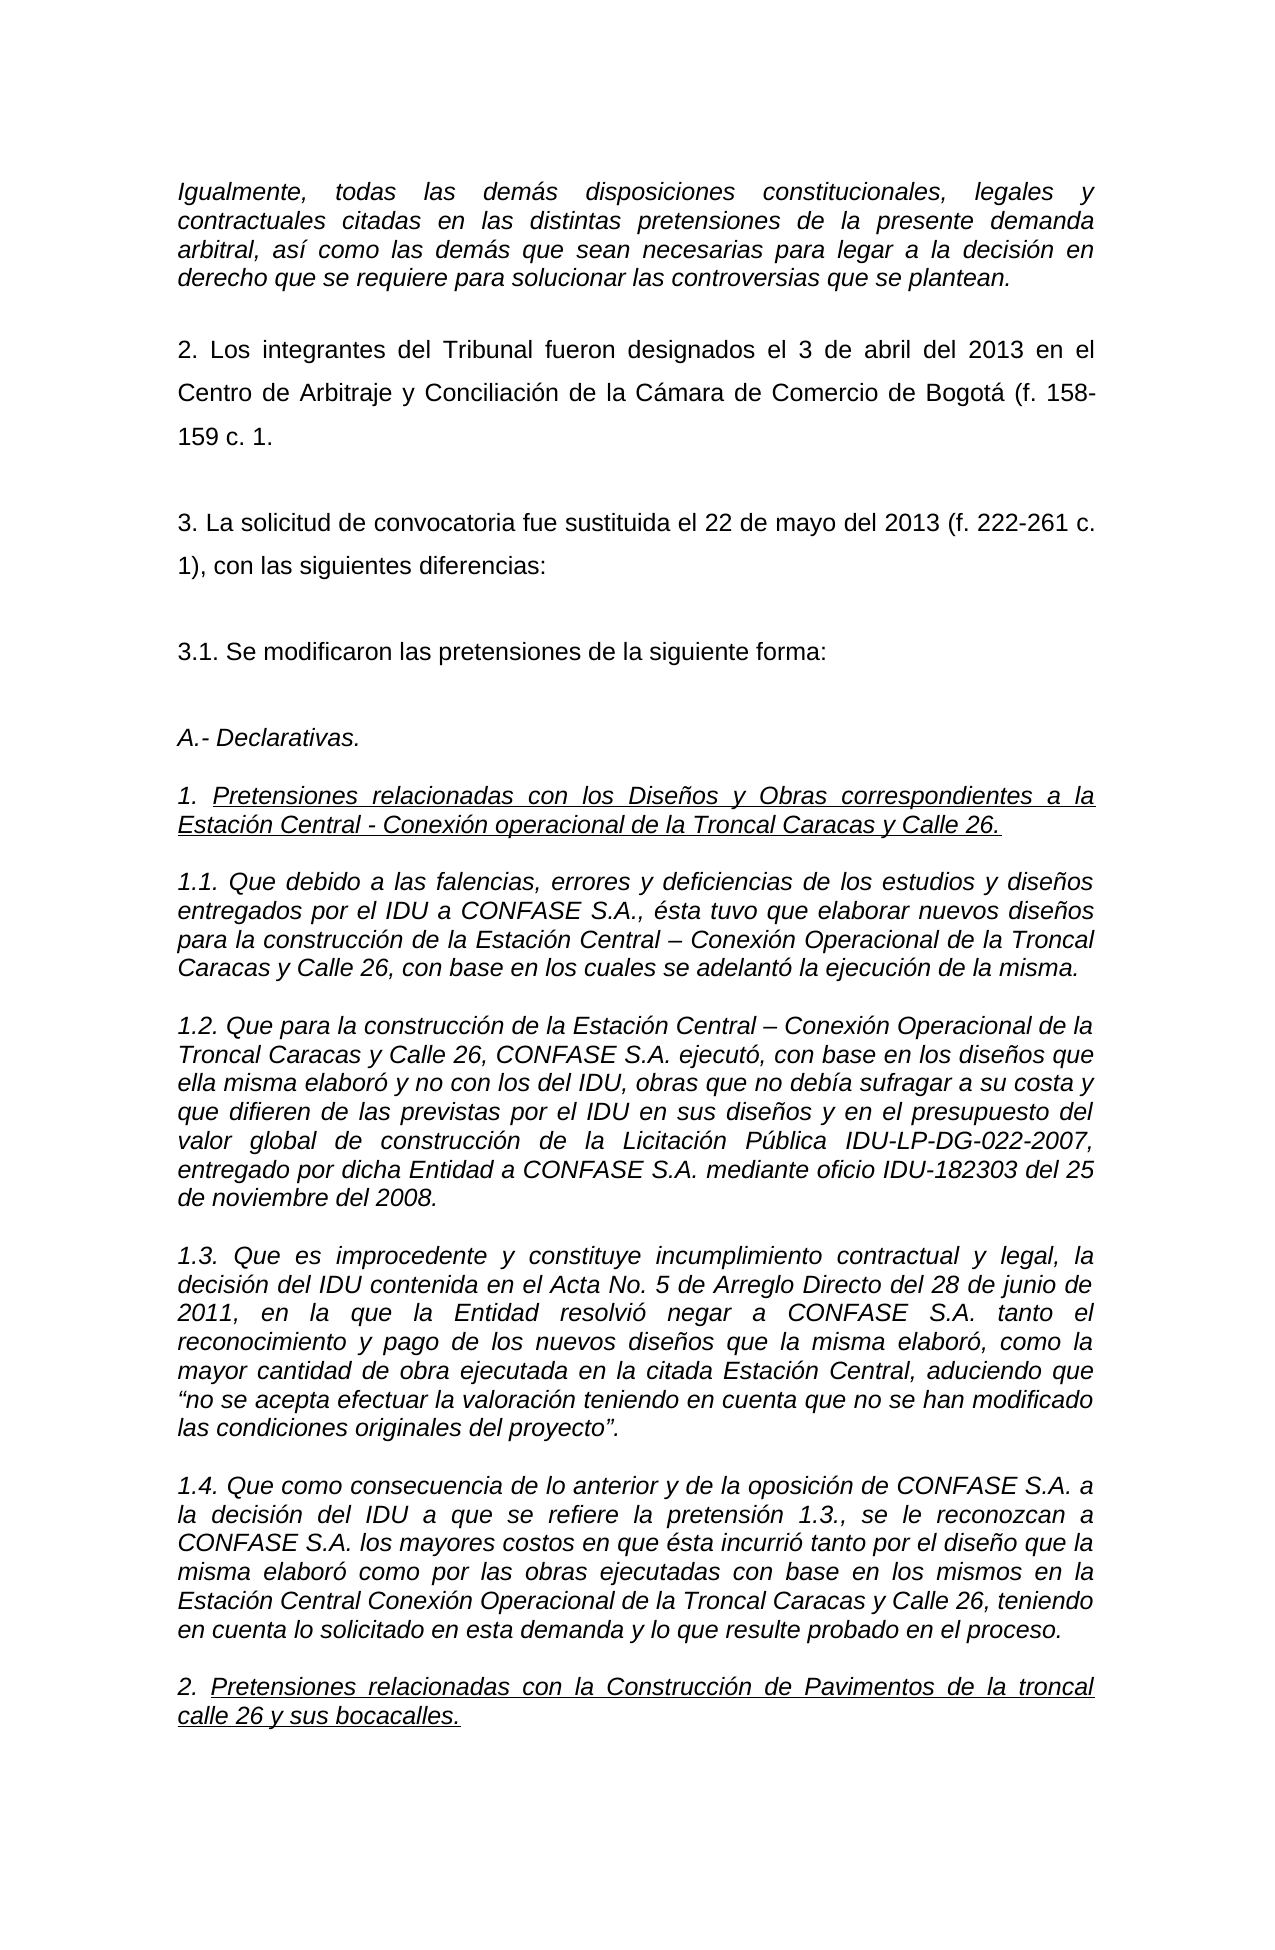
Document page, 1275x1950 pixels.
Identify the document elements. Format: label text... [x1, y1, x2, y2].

text 2. Los integrantes del Tribunal fueron designados el 3 de abril del 2013 en el Centro de Arbitraje y Conciliación de la Cámara de Comercio de Bogotá (f. 158-159 c. 1. [177, 335, 1098, 450]
text 1.2. Que para la construcción de la Estación Central – Conexión Operacional de la Troncal Caracas y Calle 26, CONFASE S.A. ejecutó, con base en los diseños que ella misma elaboró y no con los del IDU, obras que no debía sufragar a su costa y que difieren de las previstas por el IDU en sus diseños y en el presupuesto del valor global de construcción de la Licitación Pública IDU-LP-DG-022-2007, entregado por dicha Entidad a CONFASE S.A. mediante oficio IDU-182303 del 25 de noviembre del 2008. [177, 1011, 1098, 1212]
text 3.1. Se modificaron las pretensiones de la siguiente forma: [177, 637, 1098, 666]
text 1.1. Que debido a las falencias, errores y deficiencias de los estudios y diseños entregados por el IDU a CONFASE S.A., ésta tuvo que elaborar nuevos diseños para la construcción de la Estación Central – Conexión Operacional de la Troncal Caracas y Calle 26, con base en los cuales se adelantó la ejecución de la misma. [177, 867, 1098, 982]
text 1. Pretensiones relacionadas con los Diseños y Obras correspondientes a la Estación Central - Conexión operacional de la Troncal Caracas y Calle 26. [177, 781, 1098, 838]
text 3. La solicitud de convocatoria fue sustituida el 22 de mayo del 2013 (f. 222-261 c. 1), con las siguientes diferencias: [177, 508, 1098, 580]
text A.- Declarativas. [177, 723, 1098, 752]
text 1.4. Que como consecuencia de lo anterior y de la oposición de CONFASE S.A. a la decisión del IDU a que se refiere la pretensión 1.3., se le reconozcan a CONFASE S.A. los mayores costos en que ésta incurrió tanto por el diseño que la misma elaboró como por las obras ejecutadas con base en los mismos en la Estación Central Conexión Operacional de la Troncal Caracas y Calle 26, teniendo en cuenta lo solicitado en esta demanda y lo que resulte probado en el proceso. [177, 1471, 1098, 1643]
text 1.3. Que es improcedente y constituye incumplimiento contractual y legal, la decisión del IDU contenida en el Acta No. 5 de Arreglo Directo del 28 de junio de 2011, en la que la Entidad resolvió negar a CONFASE S.A. tanto el reconocimiento y pago de los nuevos diseños que la misma elaboró, como la mayor cantidad de obra ejecutada en la citada Estación Central, aduciendo que “no se acepta efectuar la valoración teniendo en cuenta que no se han modificado las condiciones originales del proyecto”. [177, 1241, 1098, 1442]
text 2. Pretensiones relacionadas con la Construcción de Pavimentos de la troncal calle 26 y sus bocacalles. [177, 1672, 1098, 1730]
text Igualmente, todas las demás disposiciones constitucionales, legales y contractuales citadas en las distintas pretensiones de la presente demanda arbitral, así como las demás que sean necesarias para legar a la decisión en derecho que se requiere para solucionar las controversias que se plantean. [177, 177, 1098, 292]
